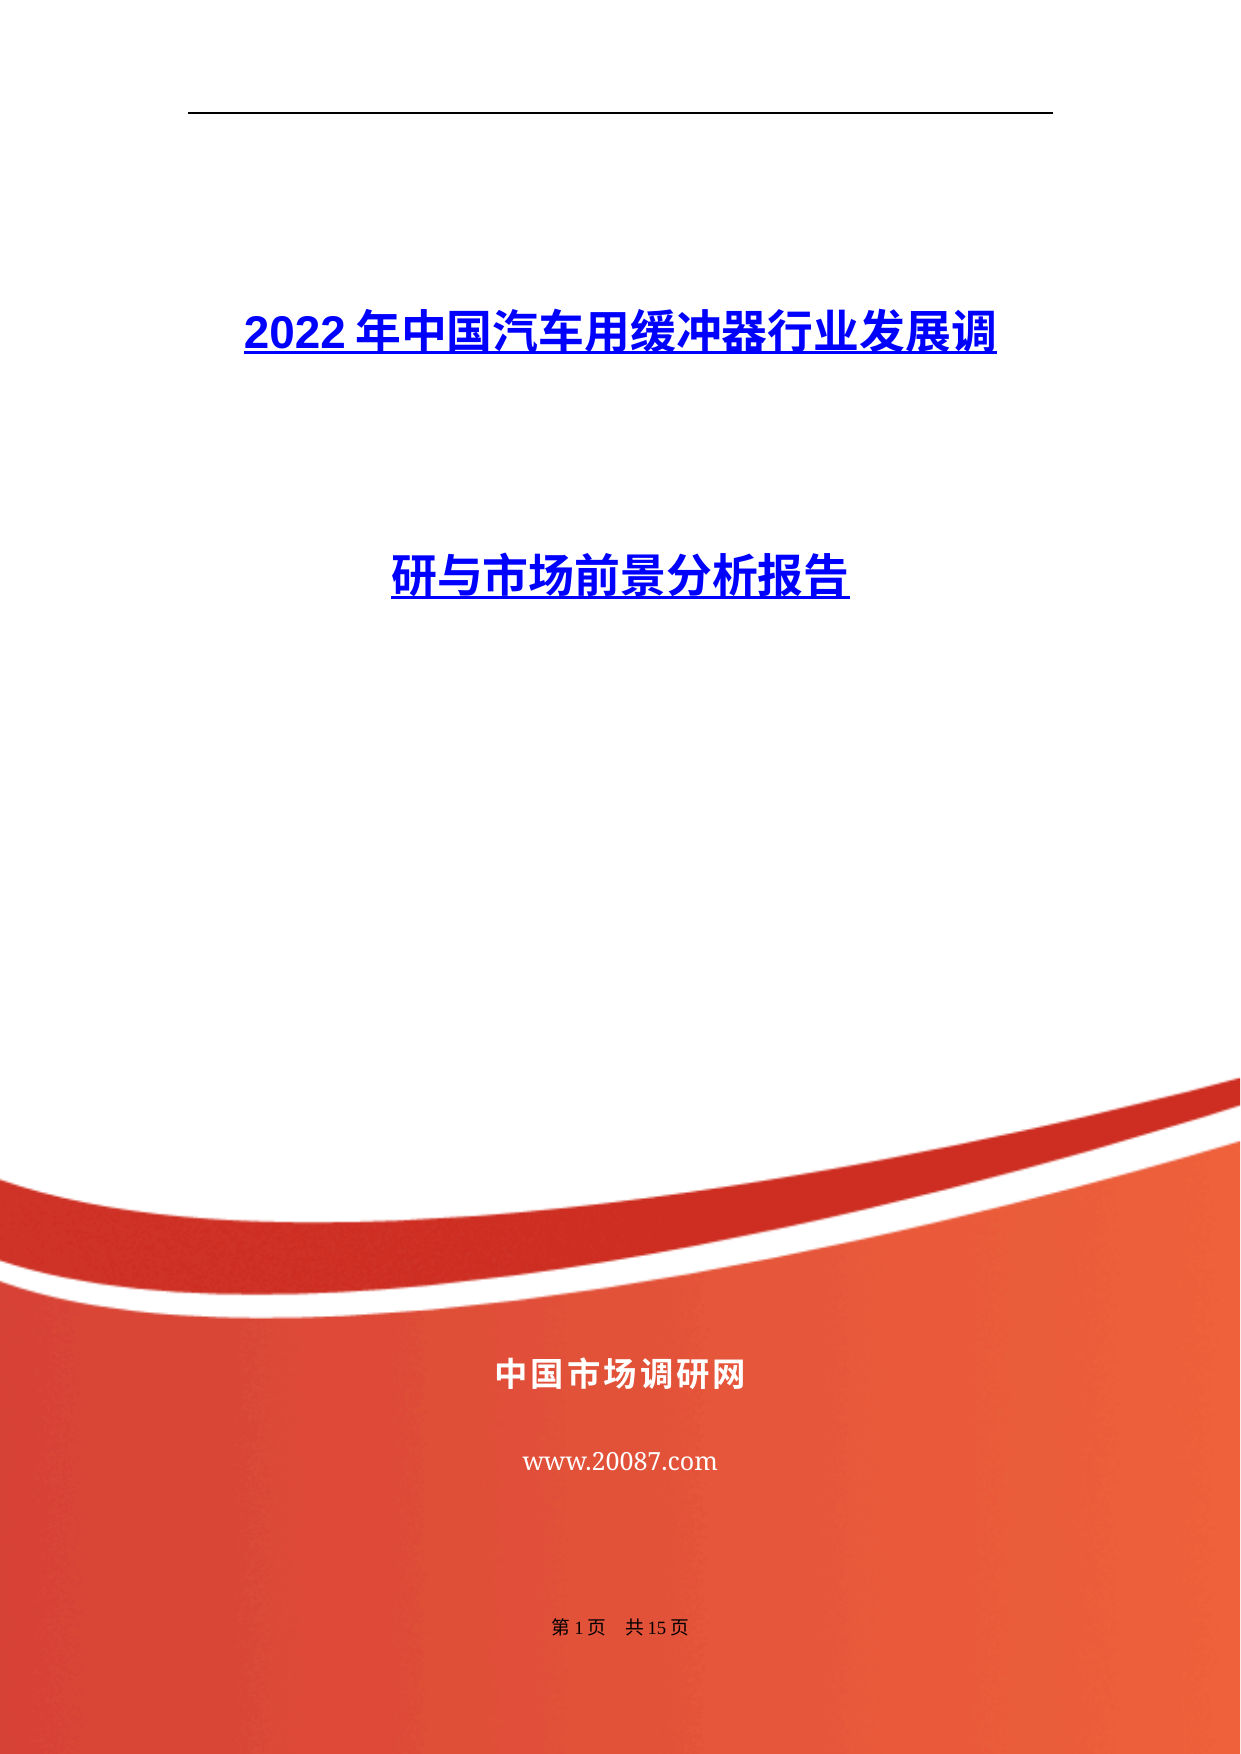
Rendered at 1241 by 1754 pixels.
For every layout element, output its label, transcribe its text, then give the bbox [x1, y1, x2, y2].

picture [0, 1006, 1241, 1754]
text www.20087.com [187, 1428, 1053, 1493]
table_header 2022年中国汽车用缓冲器行业发展调研与市场前景分析报告 [188, 207, 1053, 773]
subtitle 中国市场调研网 [187, 1339, 1053, 1404]
